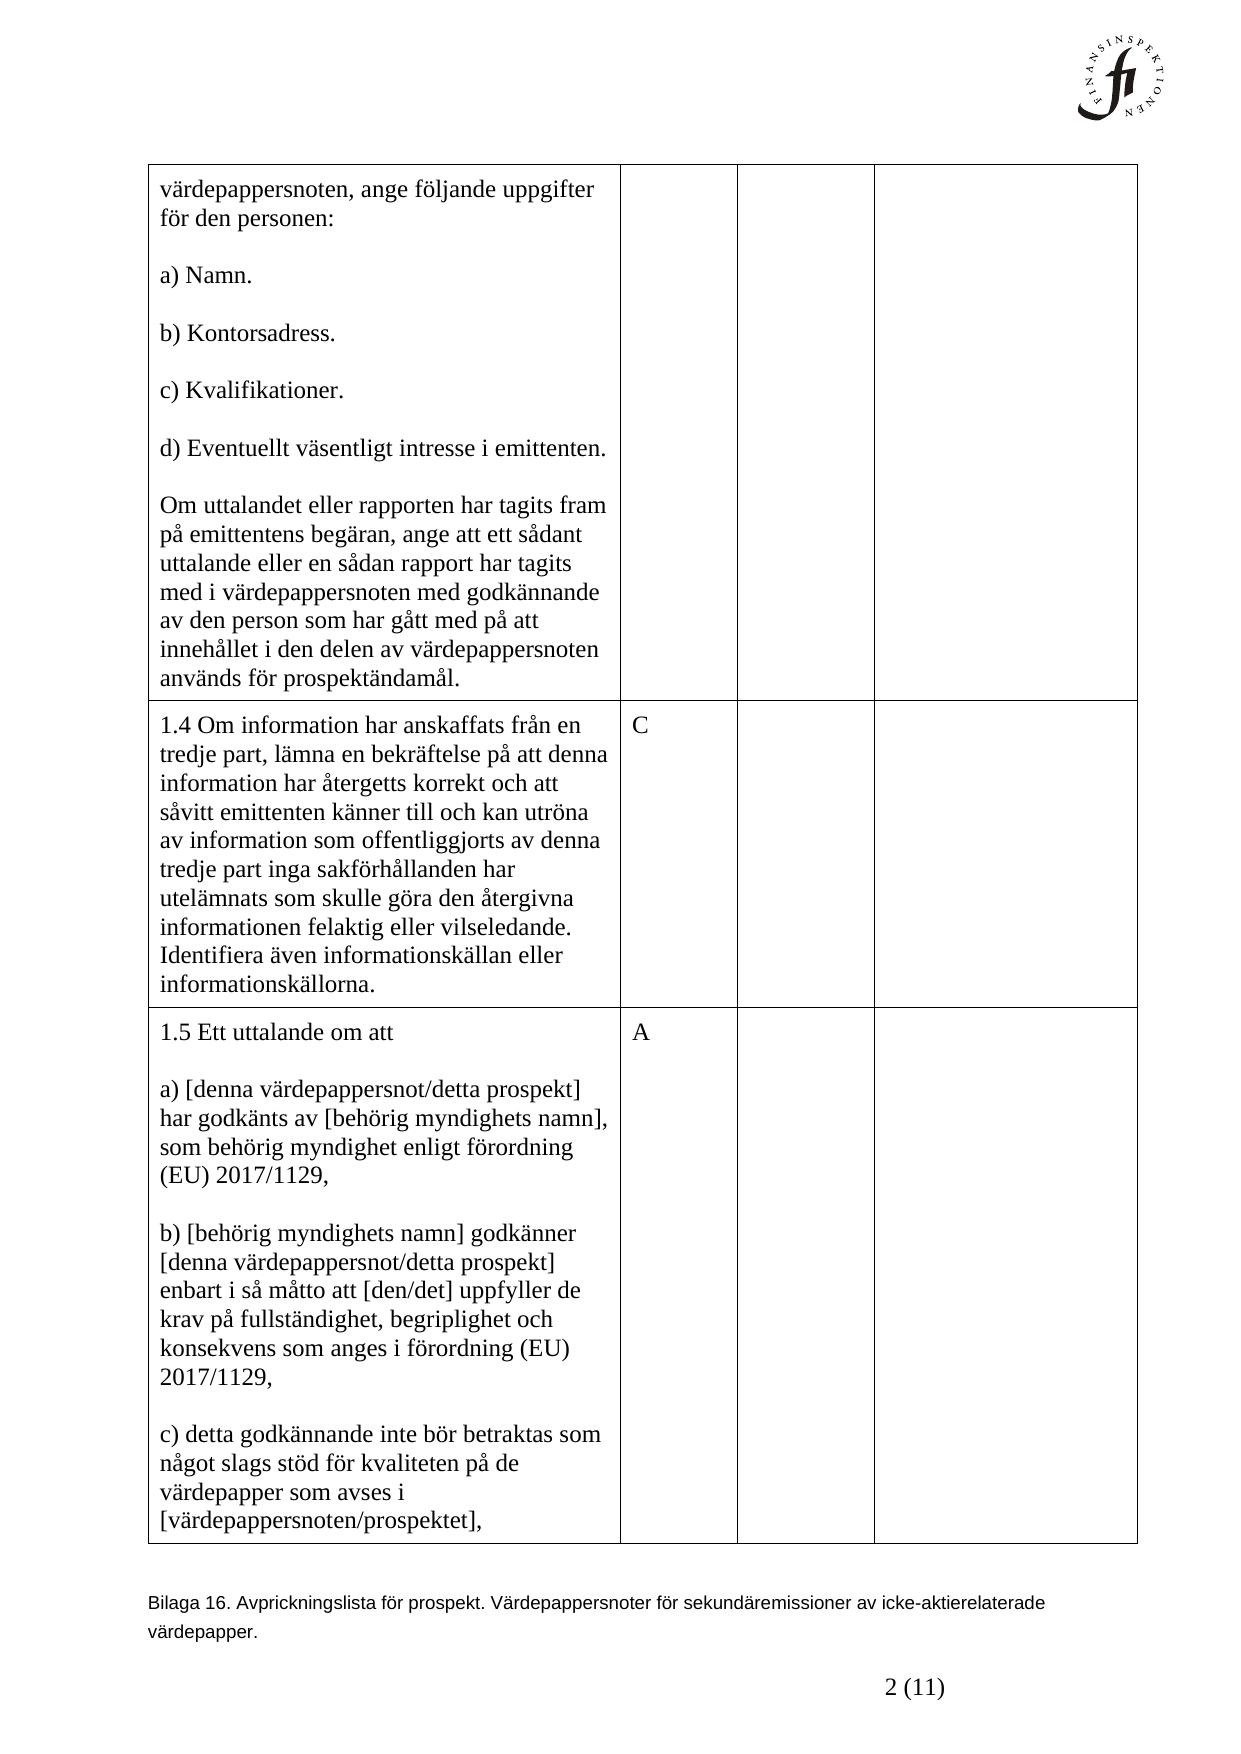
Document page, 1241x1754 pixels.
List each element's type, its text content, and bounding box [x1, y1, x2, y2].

table_cell [875, 1008, 1137, 1543]
table_cell A [621, 165, 737, 700]
table_cell C [621, 701, 737, 1007]
table_cell A [621, 1008, 737, 1543]
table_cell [149, 165, 620, 700]
table_cell [738, 701, 874, 1007]
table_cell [149, 1008, 620, 1543]
table_cell [738, 165, 874, 700]
table_cell [875, 165, 1137, 700]
table_cell [738, 1008, 874, 1543]
table_cell 1.4 Om information har anskaffats från en tredje part, lämna en bekräftelse på att denna information har återgetts korrekt och att såvitt emittenten känner till och kan utröna av information som offentliggjorts av denna tredje part inga sakförhållanden har utelämnats som skulle göra den återgivna informationen felaktig eller vilseledande. Identifiera även informationskällan eller informationskällorna. [149, 701, 620, 1007]
table_cell [875, 701, 1137, 1007]
